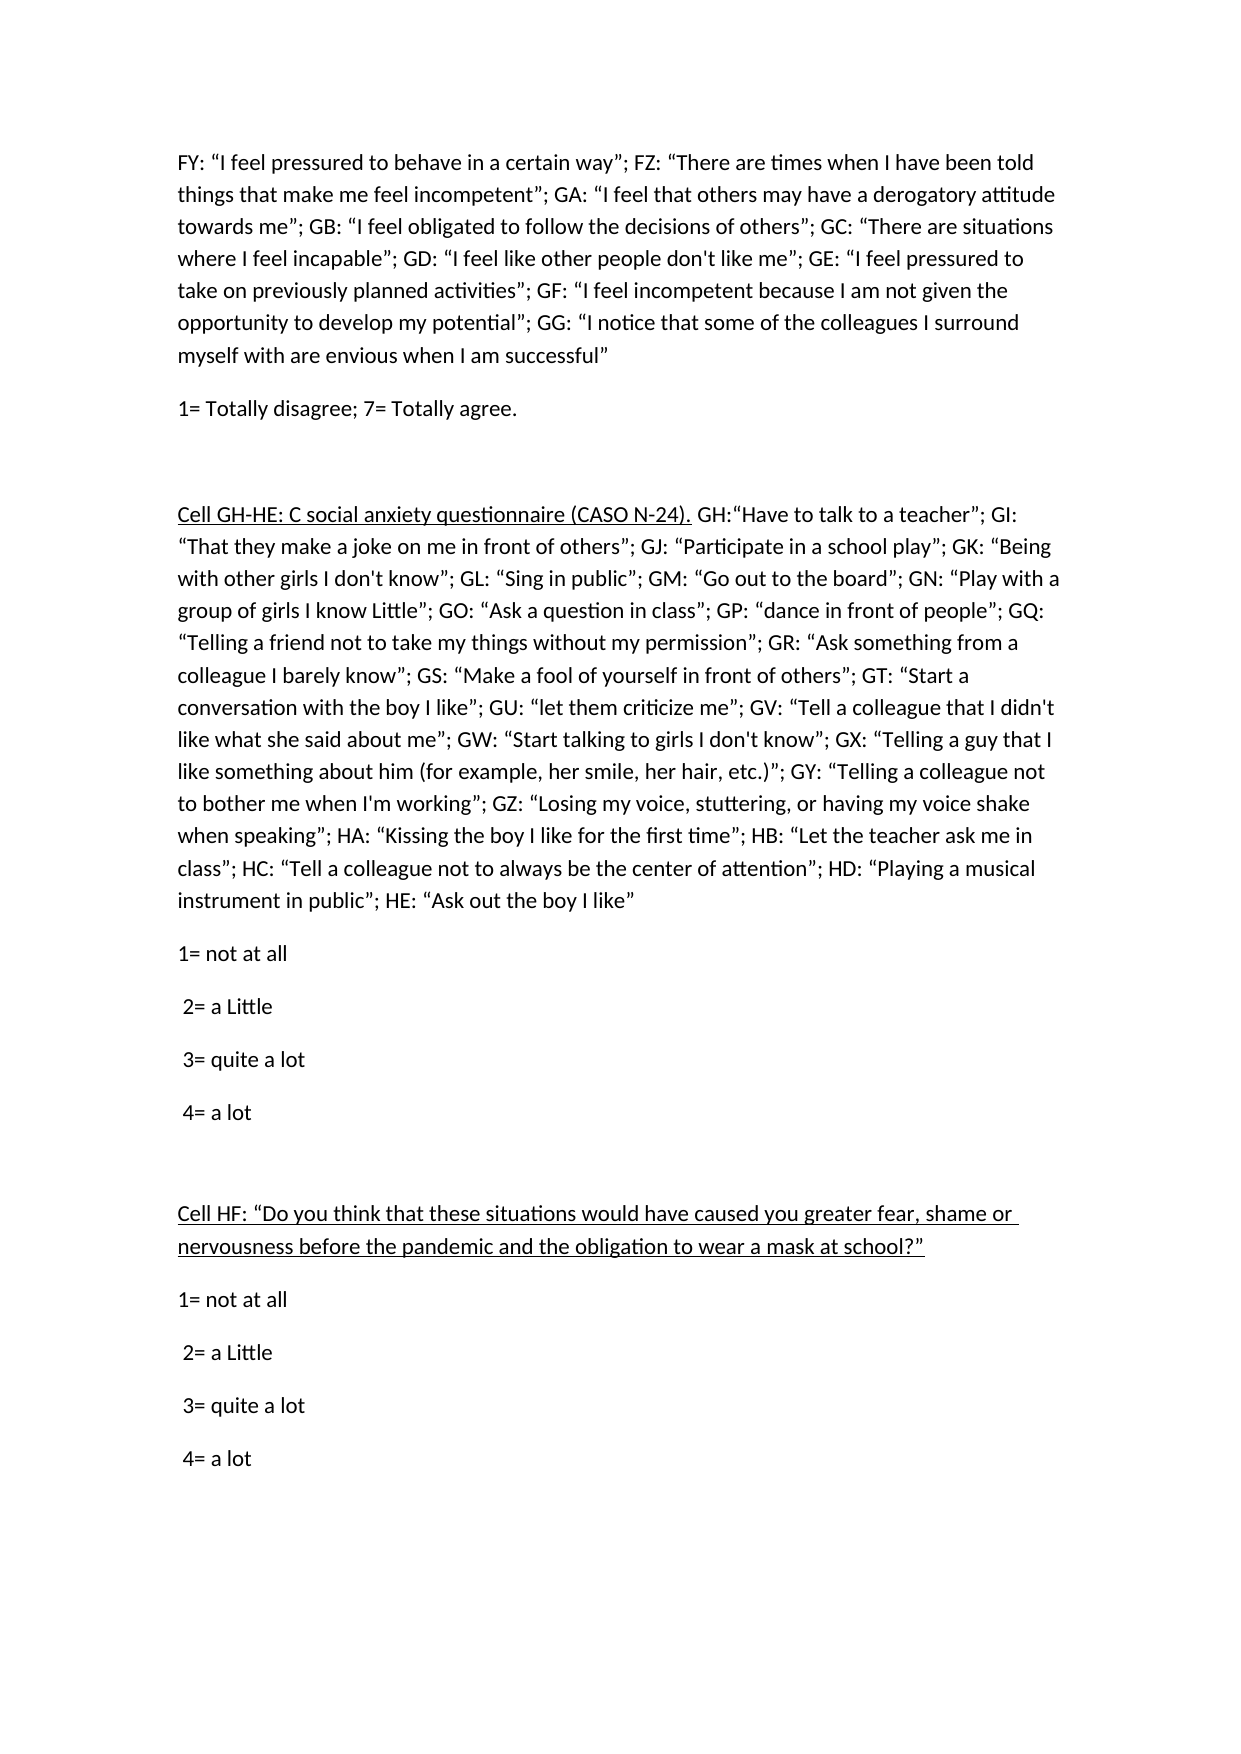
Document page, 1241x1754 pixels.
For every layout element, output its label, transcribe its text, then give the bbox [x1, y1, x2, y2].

text 1= Totally disagree; 7= Totally agree. [177, 394, 1063, 422]
text 4= a lot [177, 1098, 1063, 1126]
text 3= quite a lot [177, 1391, 1063, 1419]
text 2= a Little [177, 1338, 1063, 1366]
text Cell HF: “Do you think that these situations would have caused you greater fear, shame or nervousness before the pandemic and the obligation to wear a mask at school?” [177, 1199, 1063, 1260]
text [177, 148, 1063, 369]
text 4= a lot [177, 1444, 1063, 1472]
text 1= not at all [177, 1285, 1063, 1313]
text 3= quite a lot [177, 1045, 1063, 1073]
text Cell GH-HE: C social anxiety questionnaire (CASO N-24). GH:“Have to talk to a teacher”; GI: “That they make a joke on me in front of others”; GJ: “Participate in a school play”; GK: “Being with other girls I don't know”; GL: “Sing in public”; GM: “Go out to the board”; GN: “Play with a group of girls I know Little”; GO: “Ask a question in class”; GP: “dance in front of people”; GQ: “Telling a friend not to take my things without my permission”; GR: “Ask something from a colleague I barely know”; GS: “Make a fool of yourself in front of others”; GT: “Start a conversation with the boy I like”; GU: “let them criticize me”; GV: “Tell a colleague that I didn't like what she said about me”; GW: “Start talking to girls I don't know”; GX: “Telling a guy that I like something about him (for example, her smile, her hair, etc.)”; GY: “Telling a colleague not to bother me when I'm working”; GZ: “Losing my voice, stuttering, or having my voice shake when speaking”; HA: “Kissing the boy I like for the first time”; HB: “Let the teacher ask me in class”; HC: “Tell a colleague not to always be the center of attention”; HD: “Playing a musical instrument in public”; HE: “Ask out the boy I like” [177, 500, 1063, 914]
text 1= not at all [177, 939, 1063, 967]
text 2= a Little [177, 992, 1063, 1020]
